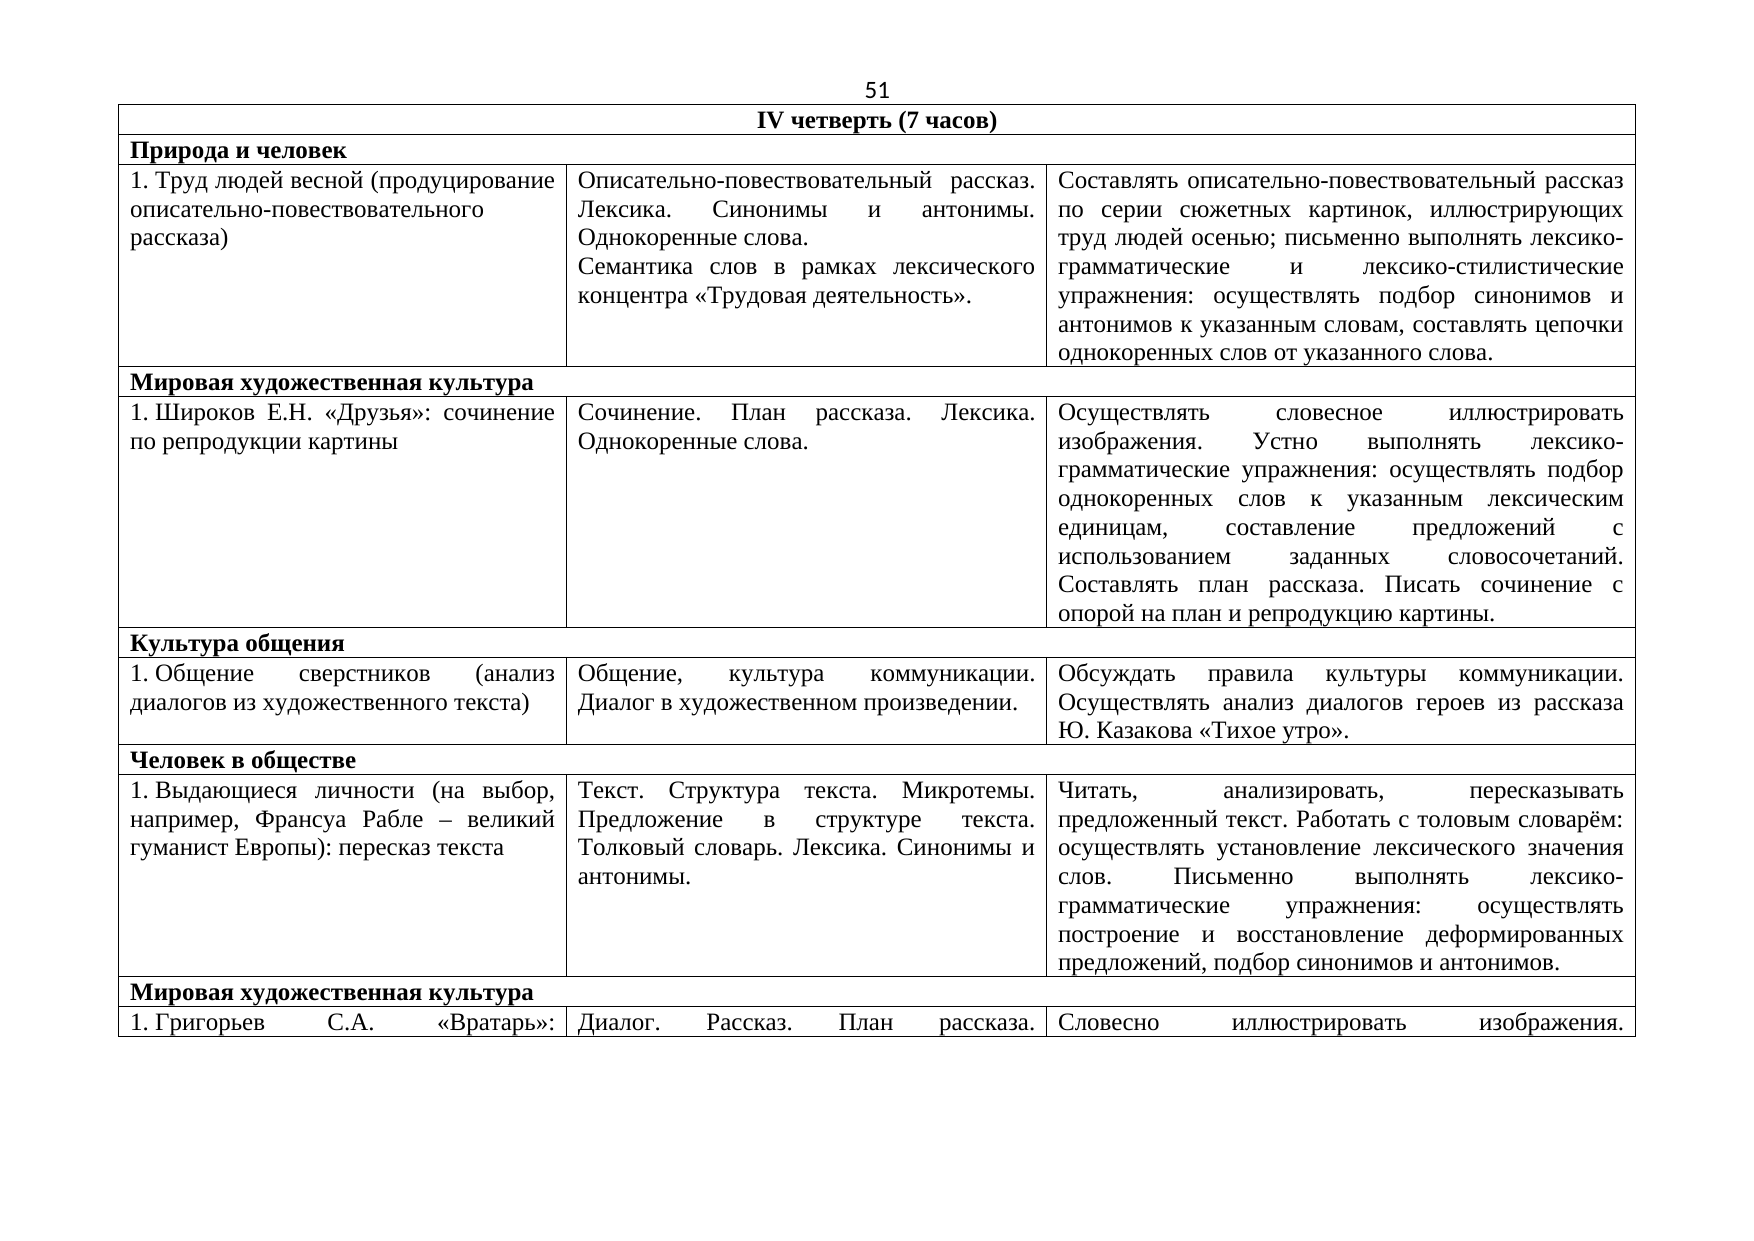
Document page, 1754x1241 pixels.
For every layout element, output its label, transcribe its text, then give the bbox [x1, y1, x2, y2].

table_cell IV четверть (7 часов) [119, 105, 1635, 134]
table_cell Общение, культура коммуникации. Диалог в художественном произведении. [567, 658, 1046, 744]
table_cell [567, 1007, 1046, 1036]
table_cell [1047, 1007, 1635, 1036]
table_cell Осуществлять словесное иллюстрировать изображения. Устно выполнять лексико-грамматические упражнения: осуществлять подбор однокоренных слов к указанным лексическим единицам, составление предложений с использованием заданных словосочетаний. Составлять план рассказа. Писать сочинение с опорой на план и репродукцию картины. [1047, 397, 1635, 627]
table_cell Мировая художественная культура [119, 367, 1635, 396]
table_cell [119, 1007, 566, 1036]
table_cell 1. Труд людей весной (продуцирование описательно-повествовательного рассказа) [119, 165, 566, 366]
table_cell Обсуждать правила культуры коммуникации. Осуществлять анализ диалогов героев из рассказа Ю. Казакова «Тихое утро». [1047, 658, 1635, 744]
table_cell 1. Общение сверстников (анализ диалогов из художественного текста) [119, 658, 566, 744]
table_cell Мировая художественная культура [119, 977, 1635, 1006]
table_cell 1. Выдающиеся личности (на выбор, например, Франсуа Рабле – великий гуманист Европы): пересказ текста [119, 775, 566, 976]
table_cell Сочинение. План рассказа. Лексика. Однокоренные слова. [567, 397, 1046, 627]
table_cell 1. Широков Е.Н. «Друзья»: сочинение по репродукции картины [119, 397, 566, 627]
table_cell Природа и человек [119, 135, 1635, 164]
table_cell Читать, анализировать, пересказывать предложенный текст. Работать с толовым словарём: осуществлять установление лексического значения слов. Письменно выполнять лексико-грамматические упражнения: осуществлять построение и восстановление деформированных предложений, подбор синонимов и антонимов. [1047, 775, 1635, 976]
table_cell Описательно-повествовательный рассказ. Лексика. Синонимы и антонимы. Однокоренные слова. Семантика слов в рамках лексического концентра «Трудовая деятельность». [567, 165, 1046, 366]
table_cell Человек в обществе [119, 745, 1635, 774]
table_cell Составлять описательно-повествовательный рассказ по серии сюжетных картинок, иллюстрирующих труд людей осенью; письменно выполнять лексико-грамматические и лексико-стилистические упражнения: осуществлять подбор синонимов и антонимов к указанным словам, составлять цепочки однокоренных слов от указанного слова. [1047, 165, 1635, 366]
table_cell Культура общения [119, 628, 1635, 657]
table_cell Текст. Структура текста. Микротемы. Предложение в структуре текста. Толковый словарь. Лексика. Синонимы и антонимы. [567, 775, 1046, 976]
